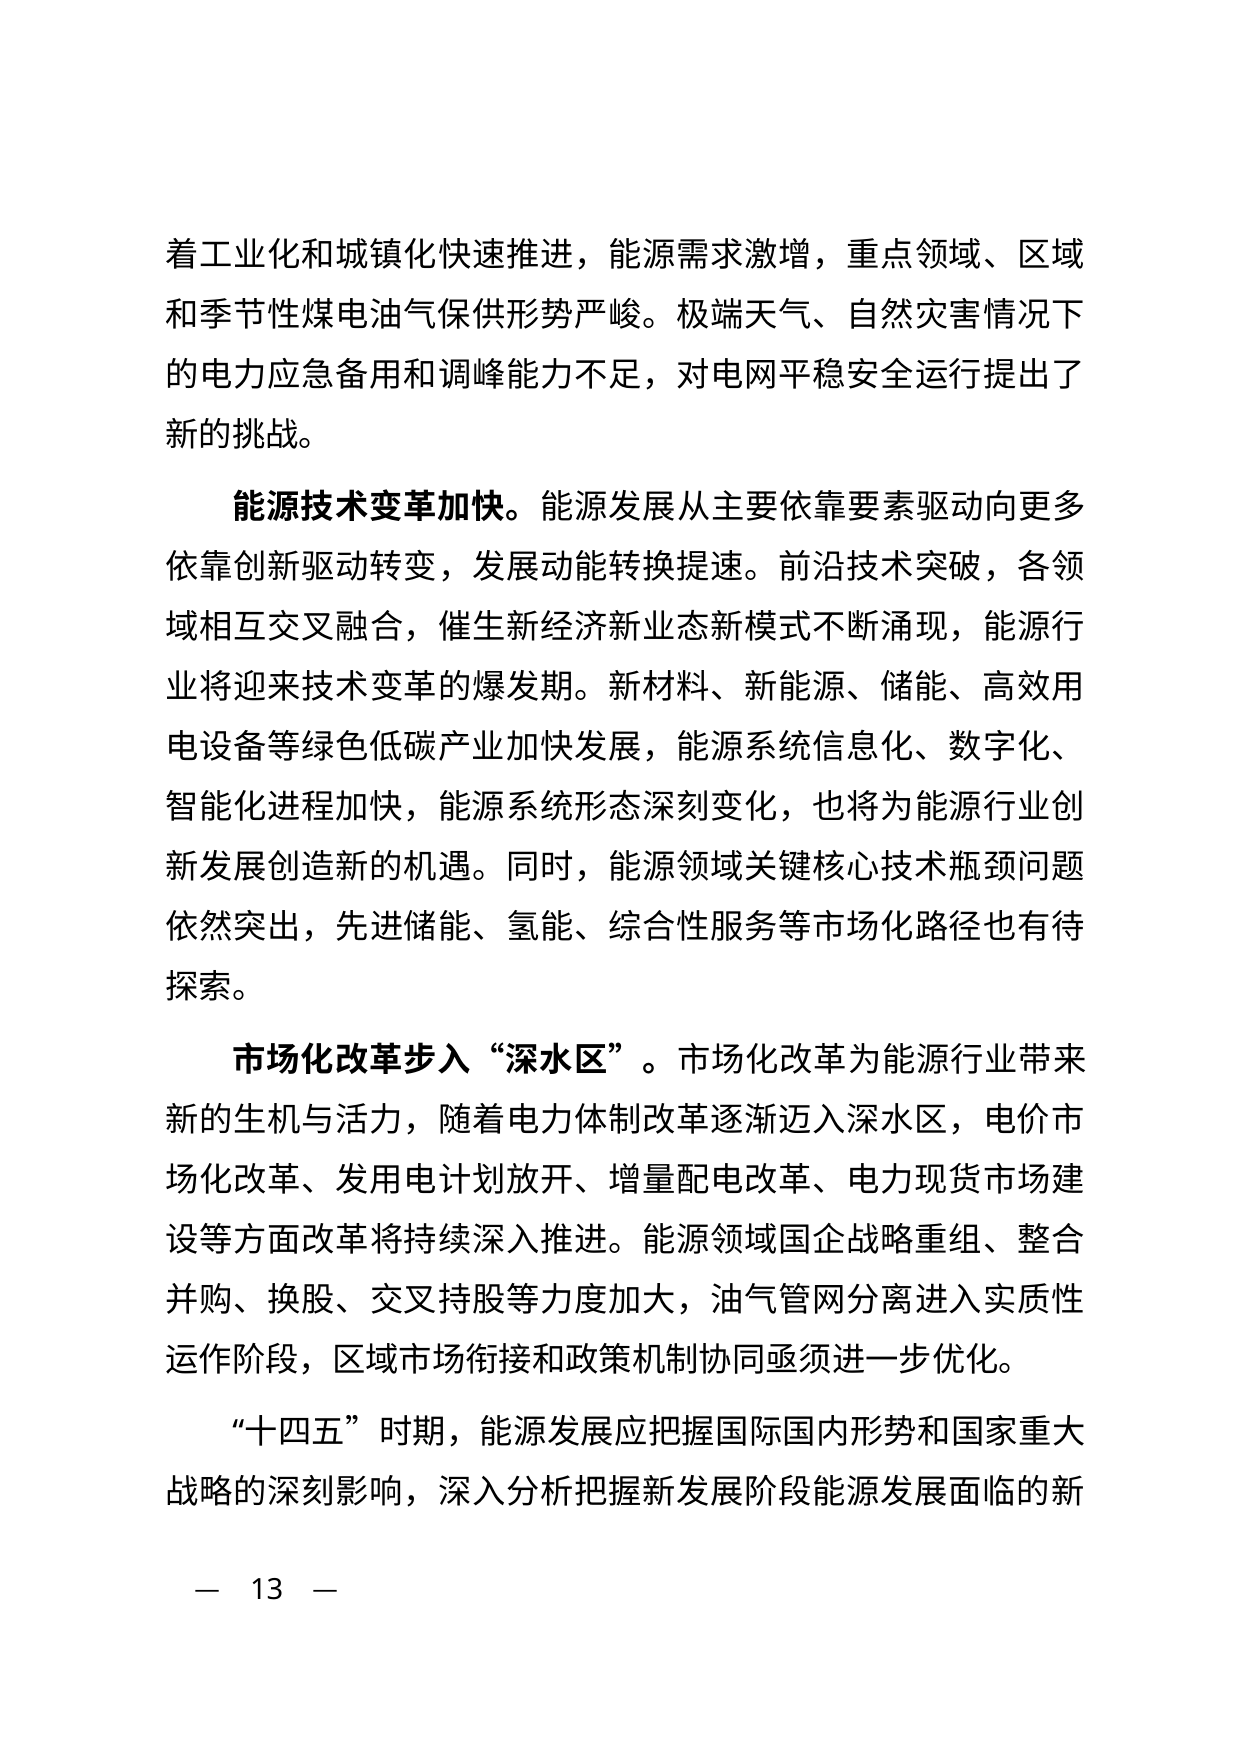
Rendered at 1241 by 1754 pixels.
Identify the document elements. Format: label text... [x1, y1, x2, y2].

text 能源技术变革加快。能源发展从主要依靠要素驱动向更多依靠创新驱动转变，发展动能转换提速。前沿技术突破，各领域相互交叉融合，催生新经济新业态新模式不断涌现，能源行业将迎来技术变革的爆发期。新材料、新能源、储能、高效用电设备等绿色低碳产业加快发展，能源系统信息化、数字化、智能化进程加快，能源系统形态深刻变化，也将为能源行业创新发展创造新的机遇。同时，能源领域关键核心技术瓶颈问题依然突出，先进储能、氢能、综合性服务等市场化路径也有待探索。 [165, 471, 1087, 1011]
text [165, 218, 1087, 458]
text 市场化改革步入“深水区”。市场化改革为能源行业带来新的生机与活力，随着电力体制改革逐渐迈入深水区，电价市场化改革、发用电计划放开、增量配电改革、电力现货市场建设等方面改革将持续深入推进。能源领域国企战略重组、整合并购、换股、交叉持股等力度加大，油气管网分离进入实质性运作阶段，区域市场衔接和政策机制协同亟须进一步优化。 [165, 1023, 1087, 1383]
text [165, 1396, 1087, 1516]
